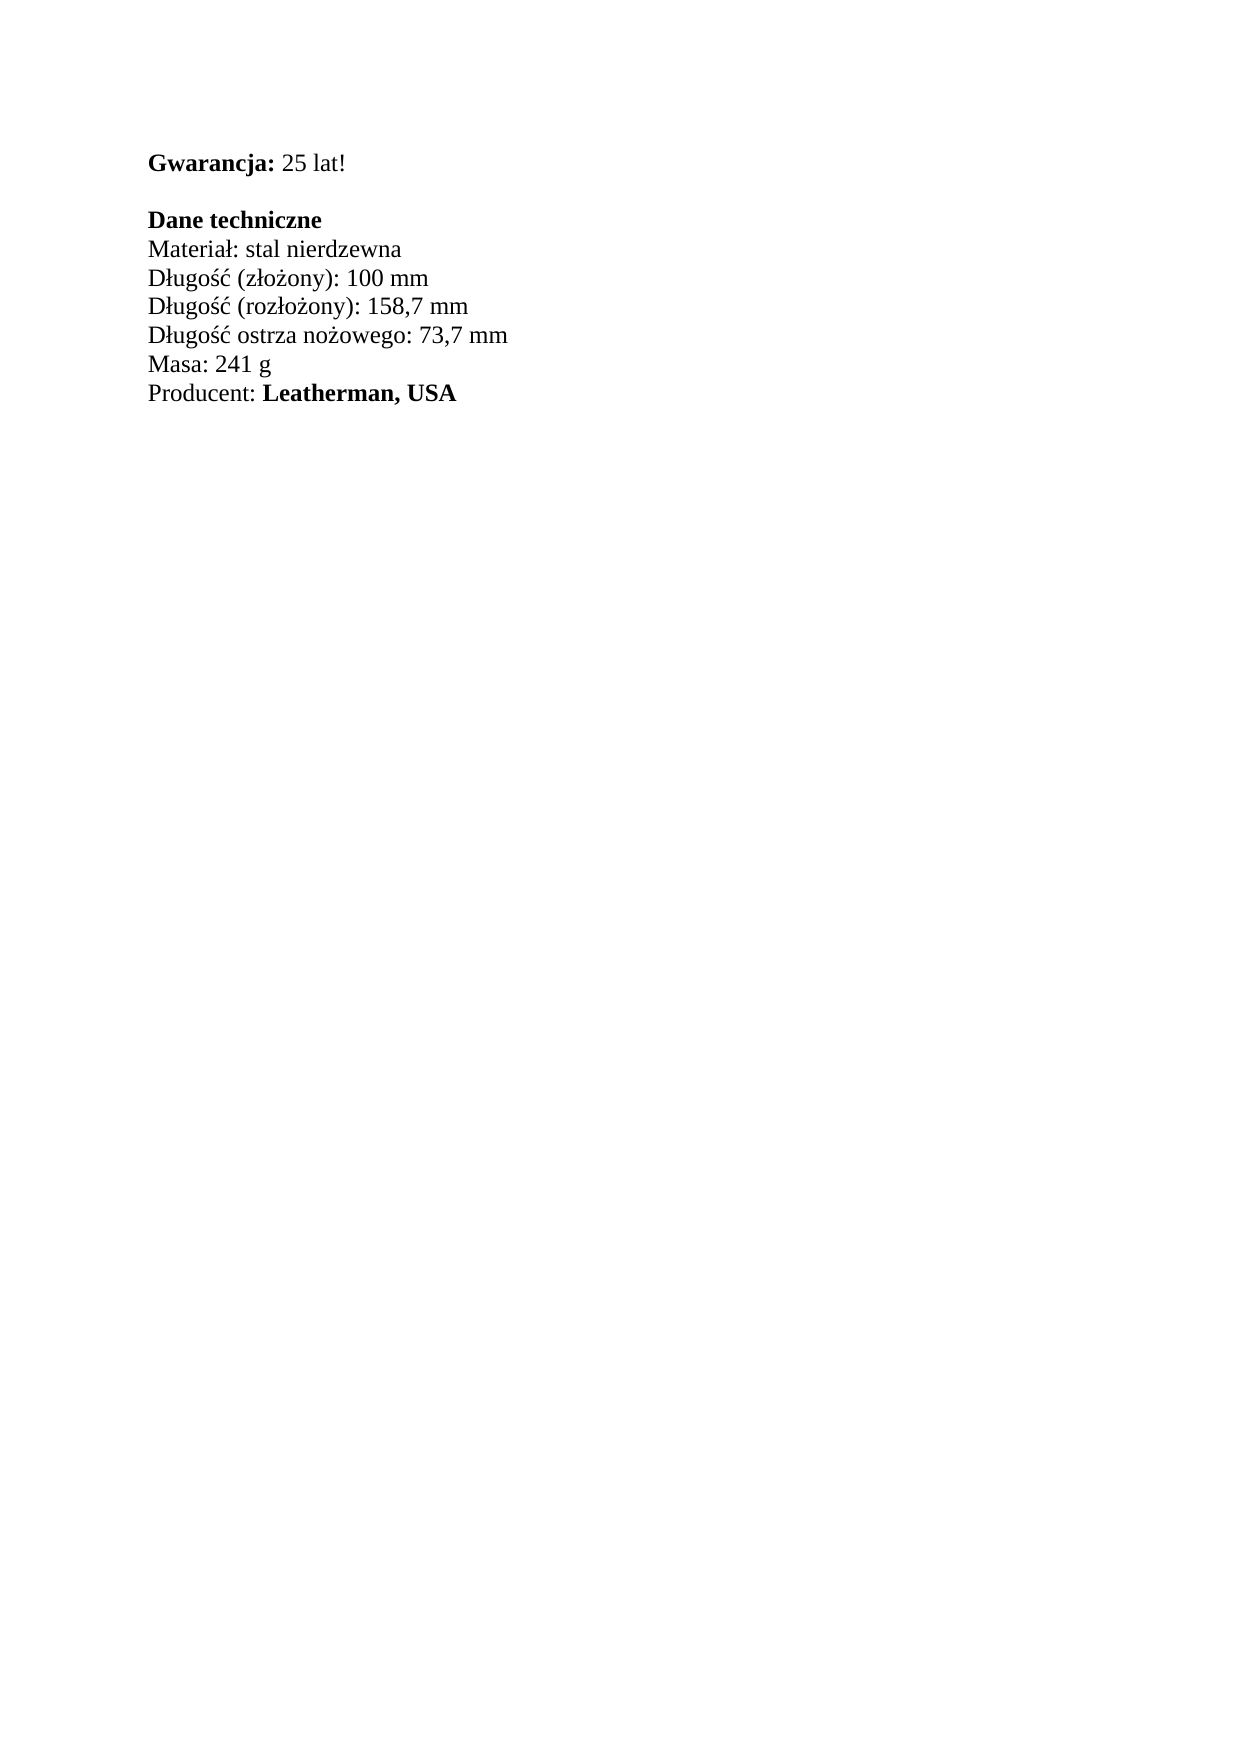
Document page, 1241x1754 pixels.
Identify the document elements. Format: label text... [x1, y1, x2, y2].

text Gwarancja: 25 lat! Dane techniczne Materiał: stal nierdzewna Długość (złożony): 100 mm Długość (rozłożony): 158,7 mm Długość ostrza nożowego: 73,7 mm Masa: 241 g Producent: Leatherman, USA [148, 148, 1093, 406]
